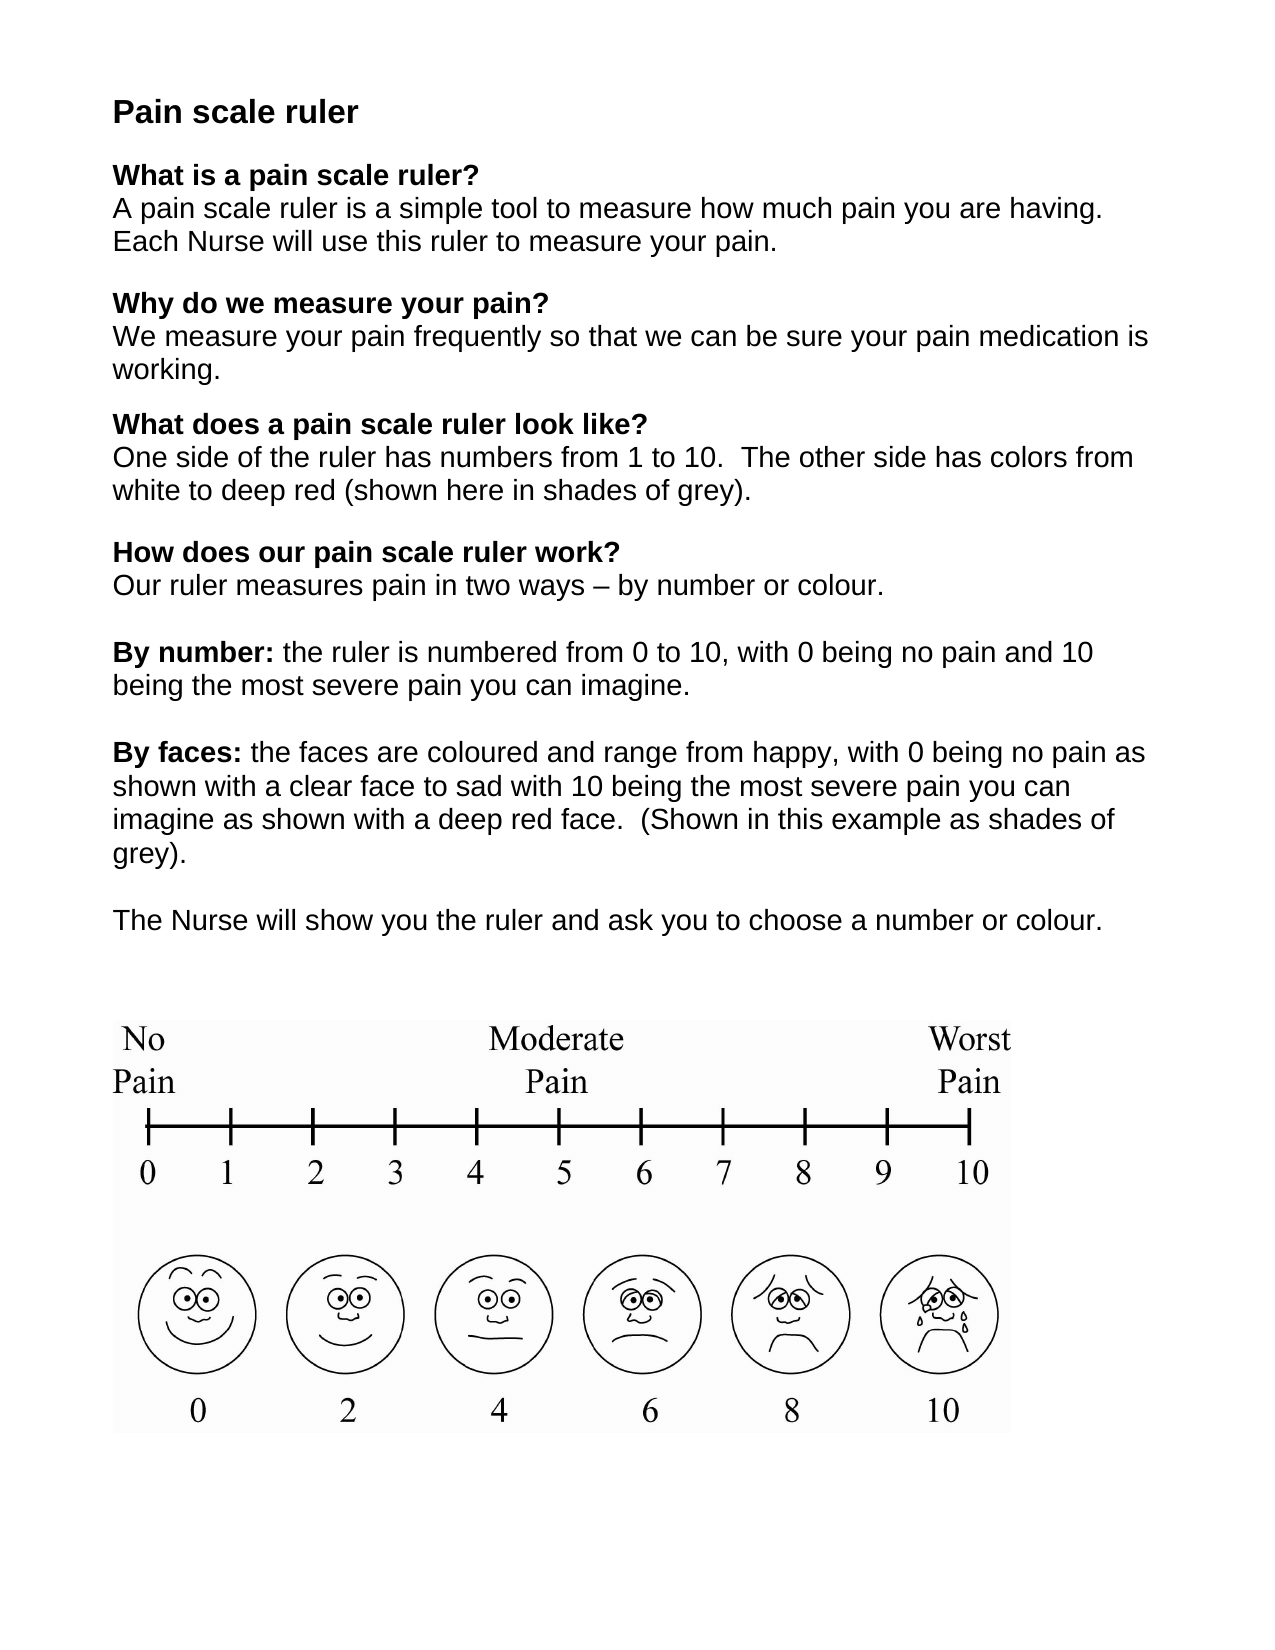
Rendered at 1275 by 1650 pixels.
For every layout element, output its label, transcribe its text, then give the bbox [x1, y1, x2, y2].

text By number: the ruler is numbered from 0 to 10, with 0 being no pain and 10 being the most severe pain you can imagine. [112, 635, 1172, 702]
text A pain scale ruler is a simple tool to measure how much pain you are having. Each Nurse will use this ruler to measure your pain. [112, 191, 1172, 258]
subtitle How does our pain scale ruler work? [112, 541, 1172, 568]
subtitle Why do we measure your pain? [112, 292, 1172, 319]
text One side of the ruler has numbers from 1 to 10. The other side has colors from white to deep red (shown here in shades of grey). [112, 440, 1172, 507]
subtitle Pain scale ruler [112, 92, 1172, 130]
text The Nurse will show you the ruler and ask you to choose a number or colour. [112, 903, 1172, 937]
text By faces: the faces are coloured and range from happy, with 0 being no pain as shown with a clear face to sad with 10 being the most severe pain you can imagine as shown with a deep red face. (Shown in this example as shades of grey). [112, 735, 1172, 869]
text Our ruler measures pain in two ways – by number or colour. [112, 568, 1172, 601]
text We measure your pain frequently so that we can be sure your pain medication is working. [112, 319, 1172, 386]
picture [112, 1020, 1011, 1433]
subtitle What is a pain scale ruler? [112, 164, 1172, 191]
subtitle What does a pain scale ruler look like? [112, 413, 1172, 440]
